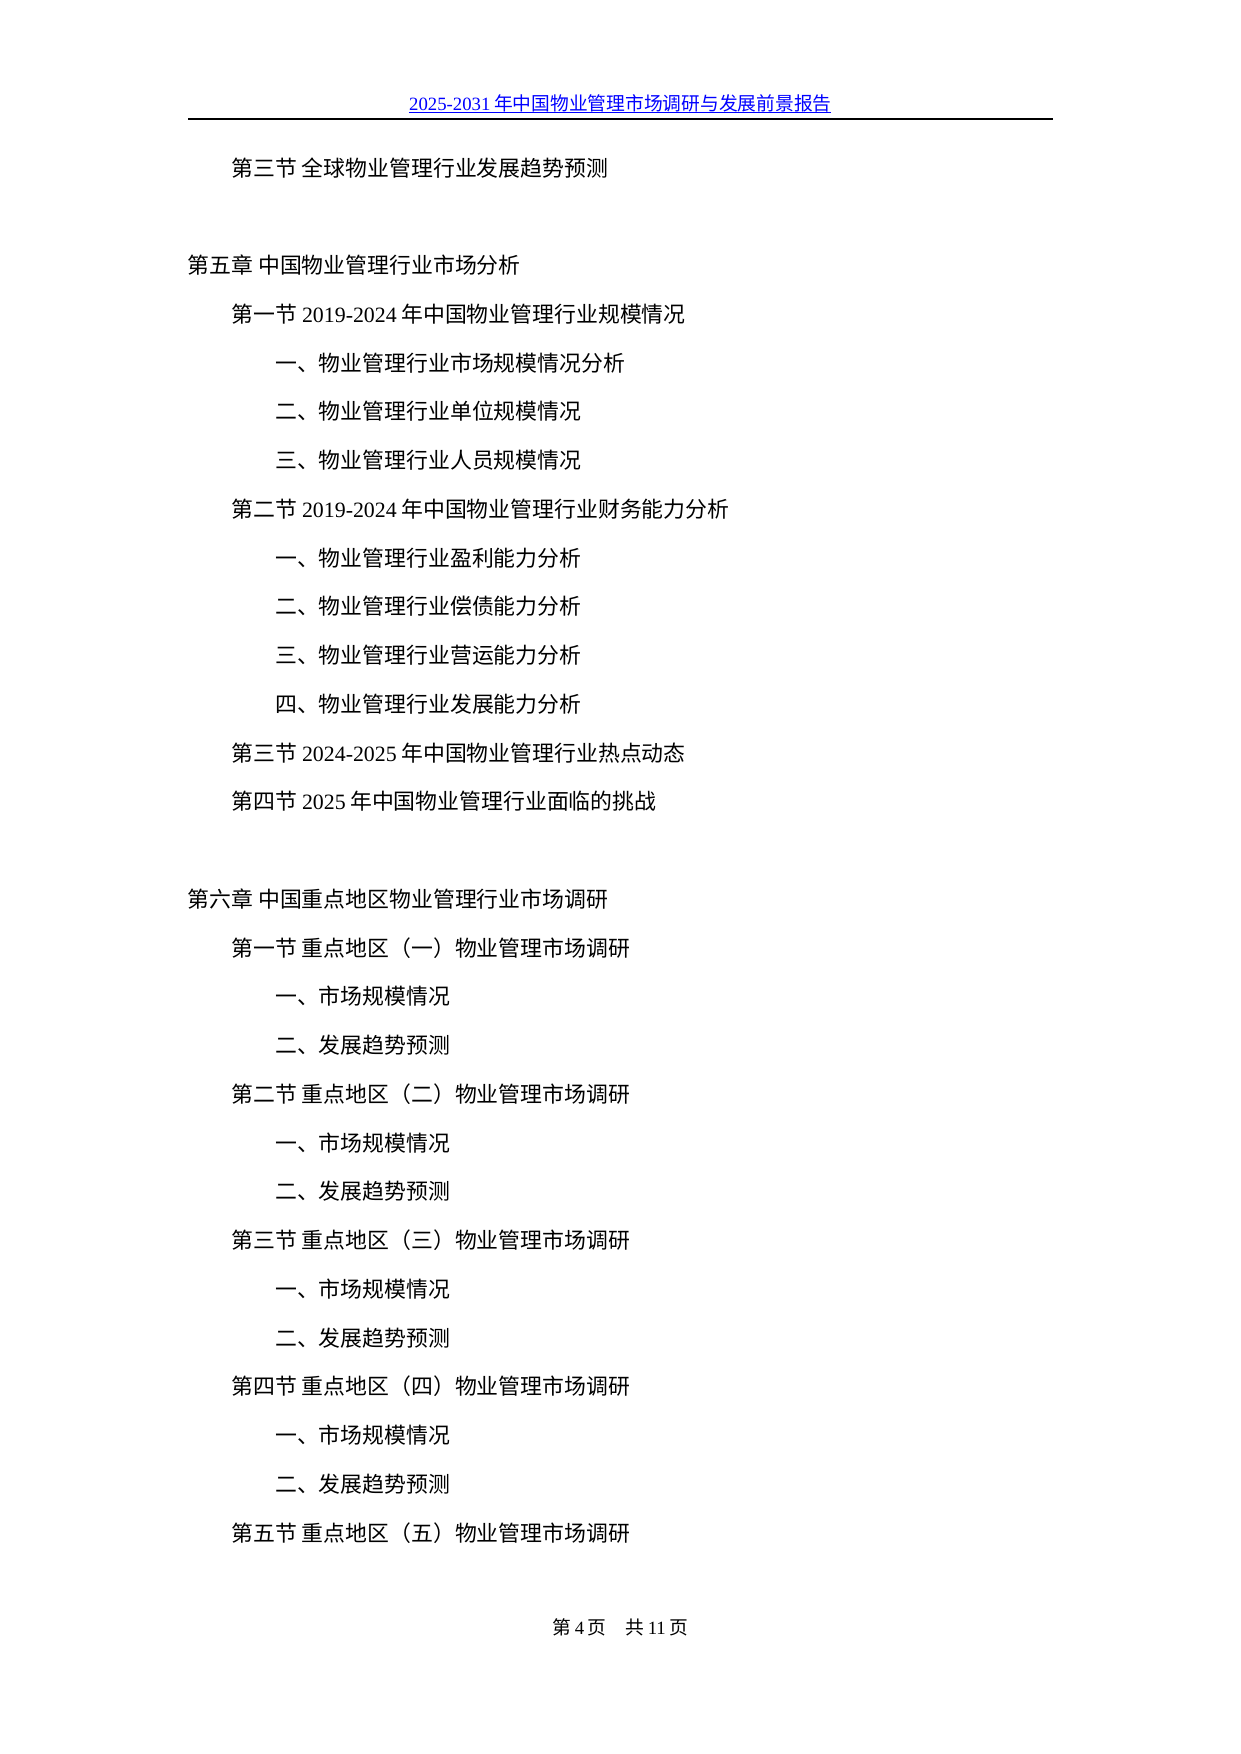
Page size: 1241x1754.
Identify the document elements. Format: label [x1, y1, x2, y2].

text [187, 150, 1053, 1548]
